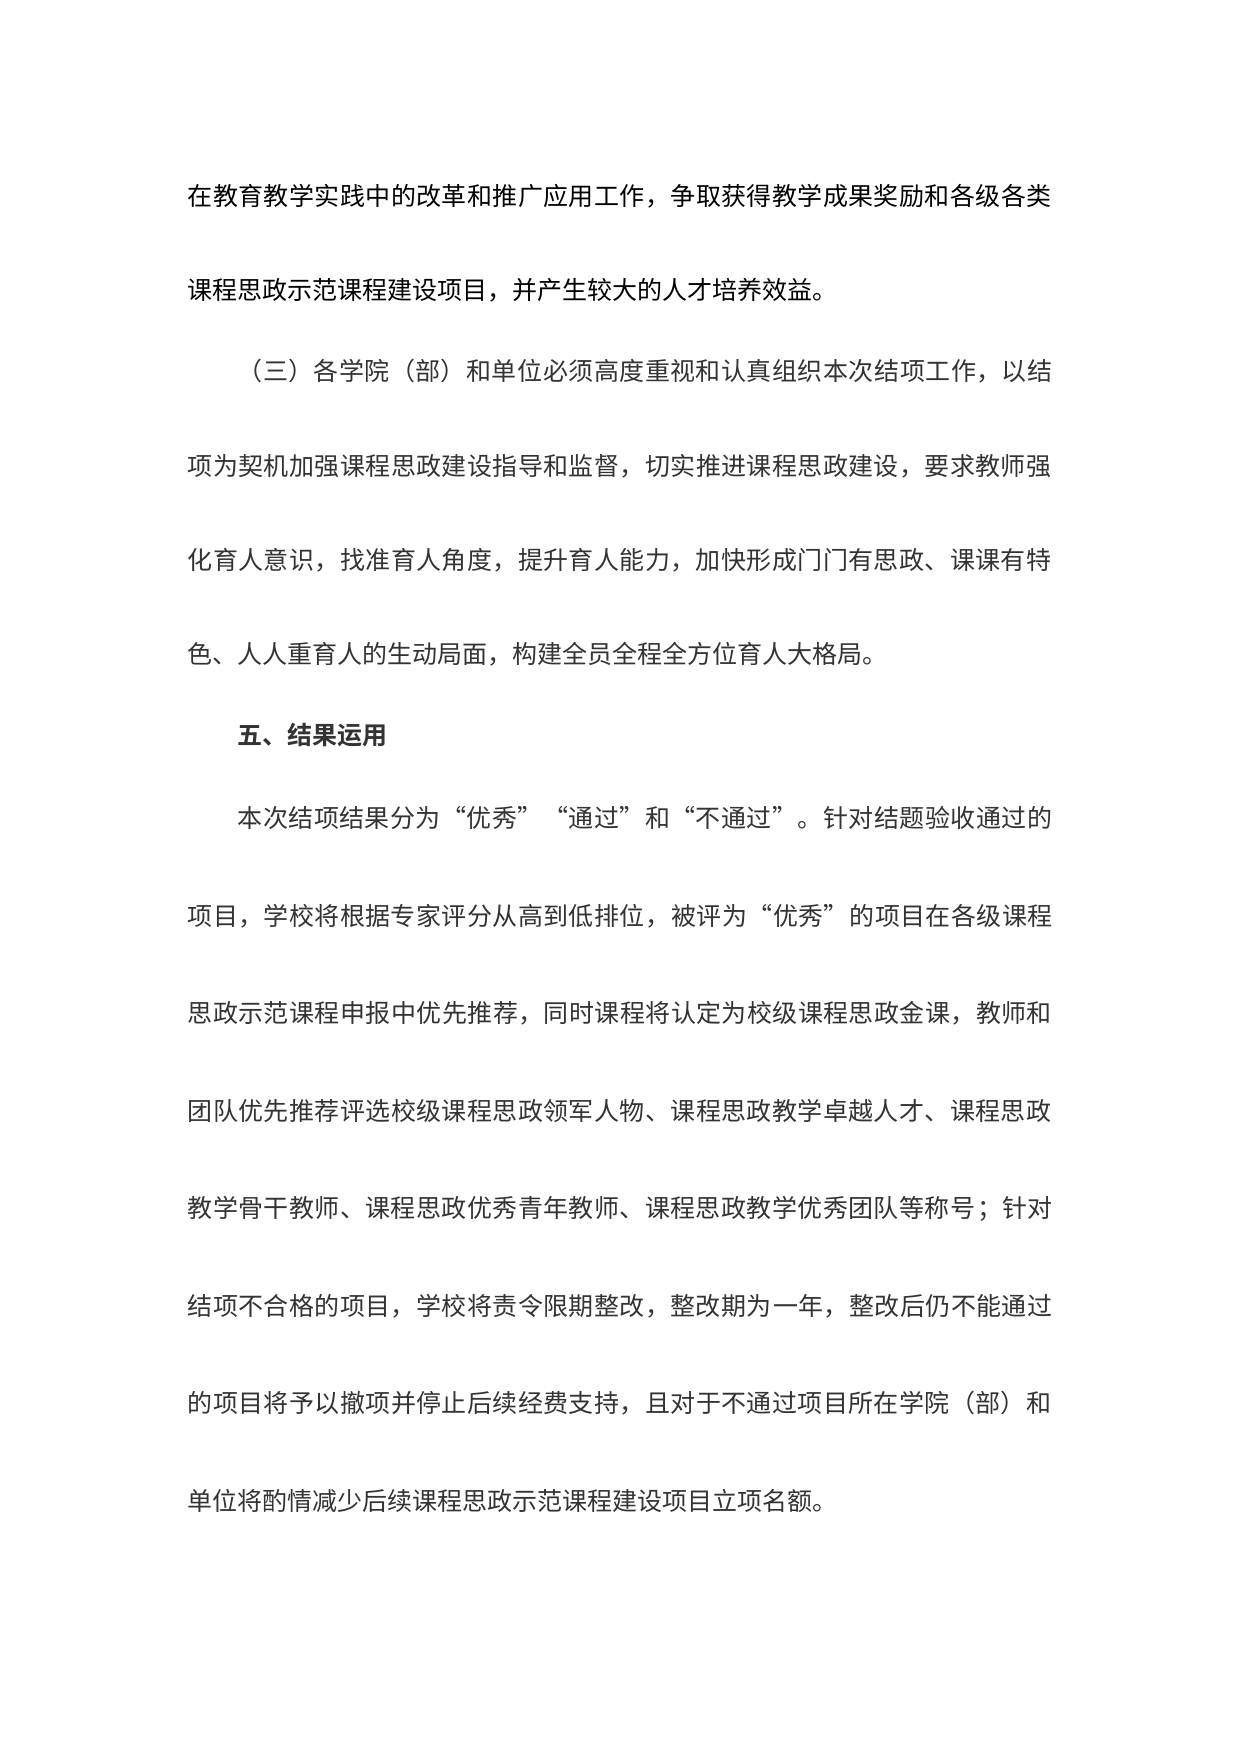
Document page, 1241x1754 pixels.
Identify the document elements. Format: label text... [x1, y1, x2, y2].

text （三）各学院（部）和单位必须高度重视和认真组织本次结项工作，以结项为契机加强课程思政建设指导和监督，切实推进课程思政建设，要求教师强化育人意识，找准育人角度，提升育人能力，加快形成门门有思政、课课有特色、人人重育人的生动局面，构建全员全程全方位育人大格局。 [187, 337, 1053, 685]
text 五、结果运用 [187, 701, 1053, 766]
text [187, 162, 1053, 321]
text 本次结项结果分为“优秀”“通过”和“不通过”。针对结题验收通过的项目，学校将根据专家评分从高到低排位，被评为“优秀”的项目在各级课程思政示范课程申报中优先推荐，同时课程将认定为校级课程思政金课，教师和团队优先推荐评选校级课程思政领军人物、课程思政教学卓越人才、课程思政教学骨干教师、课程思政优秀青年教师、课程思政教学优秀团队等称号；针对结项不合格的项目，学校将责令限期整改，整改期为一年，整改后仍不能通过的项目将予以撤项并停止后续经费支持，且对于不通过项目所在学院（部）和单位将酌情减少后续课程思政示范课程建设项目立项名额。 [187, 784, 1053, 1532]
